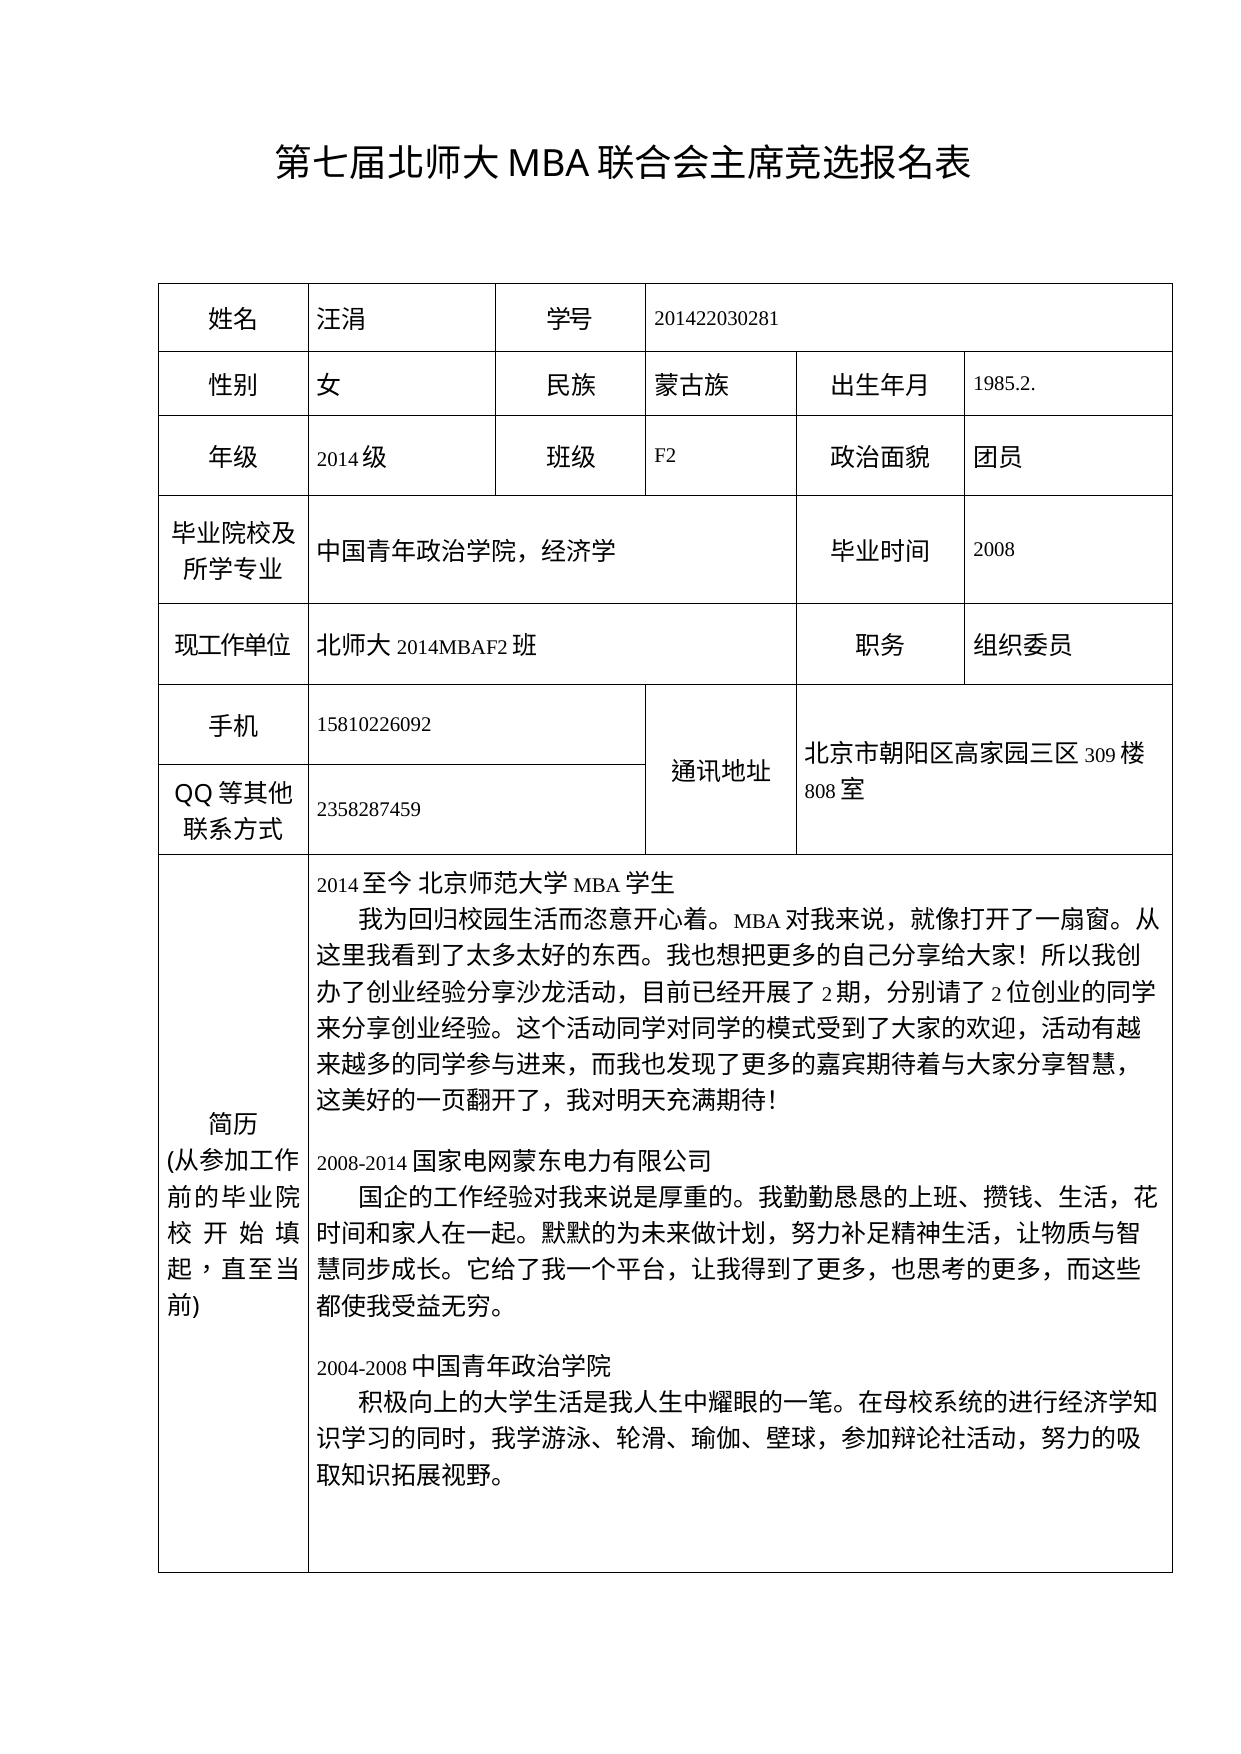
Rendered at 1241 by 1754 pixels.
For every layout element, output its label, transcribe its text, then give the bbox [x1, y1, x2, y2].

table_cell 北师大2014MBAF2班 [309, 604, 796, 684]
table_cell 2014至今 北京师范大学MBA学生 我为回归校园生活而恣意开心着。MBA对我来说，就像打开了一扇窗。从这里我看到了太多太好的东西。我也想把更多的自己分享给大家！所以我创办了创业经验分享沙龙活动，目前已经开展了2期，分别请了2位创业的同学来分享创业经验。这个活动同学对同学的模式受到了大家的欢迎，活动有越来越多的同学参与进来，而我也发现了更多的嘉宾期待着与大家分享智慧，这美好的一页翻开了，我对明天充满期待！ 2008-2014 国家电网蒙东电力有限公司 国企的工作经验对我来说是厚重的。我勤勤恳恳的上班、攒钱、生活，花时间和家人在一起。默默的为未来做计划，努力补足精神生活，让物质与智慧同步成长。它给了我一个平台，让我得到了更多，也思考的更多，而这些都使我受益无穷。 2004-2008中国青年政治学院 积极向上的大学生活是我人生中耀眼的一笔。在母校系统的进行经济学知识学习的同时，我学游泳、轮滑、瑜伽、壁球，参加辩论社活动，努力的吸取知识拓展视野。 [309, 855, 1172, 1572]
table_cell 通讯地址 [646, 685, 796, 854]
table_cell 年级 [159, 416, 308, 495]
table_cell 民族 [496, 352, 645, 414]
table_cell 2358287459 [309, 765, 645, 854]
table_cell 手机 [159, 685, 308, 764]
table_cell 1985.2. [965, 352, 1172, 414]
table_cell 毕业院校及所学专业 [159, 496, 308, 602]
table_cell 毕业时间 [797, 496, 964, 602]
table_cell 中国青年政治学院，经济学 [309, 496, 796, 602]
table_cell 蒙古族 [646, 352, 796, 414]
table_header 201422030281 [646, 284, 1172, 351]
table_cell QQ等其他联系方式 [159, 765, 308, 854]
table_cell 出生年月 [797, 352, 964, 414]
table_cell 北京市朝阳区高家园三区309楼808室 [797, 685, 1172, 854]
table_cell 女 [309, 352, 495, 414]
table_cell 职务 [797, 604, 964, 684]
table_header 姓名 [159, 284, 308, 351]
table_cell 现工作单位 [159, 604, 308, 684]
table_cell 团员 [965, 416, 1172, 495]
table_cell 性别 [159, 352, 308, 414]
table_cell 2014级 [309, 416, 495, 495]
table_cell F2 [646, 416, 796, 495]
table_header 汪涓 [309, 284, 495, 351]
text 第七届北师大MBA联合会主席竞选报名表 [148, 133, 1098, 187]
table_cell 2008 [965, 496, 1172, 602]
table_cell 15810226092 [309, 685, 645, 764]
table_header 学号 [496, 284, 645, 351]
table_cell 政治面貌 [797, 416, 964, 495]
table_cell 组织委员 [965, 604, 1172, 684]
table_cell 简历 (从参加工作前的毕业院校开始填起，直至当前) [159, 855, 308, 1572]
table_cell 班级 [496, 416, 645, 495]
